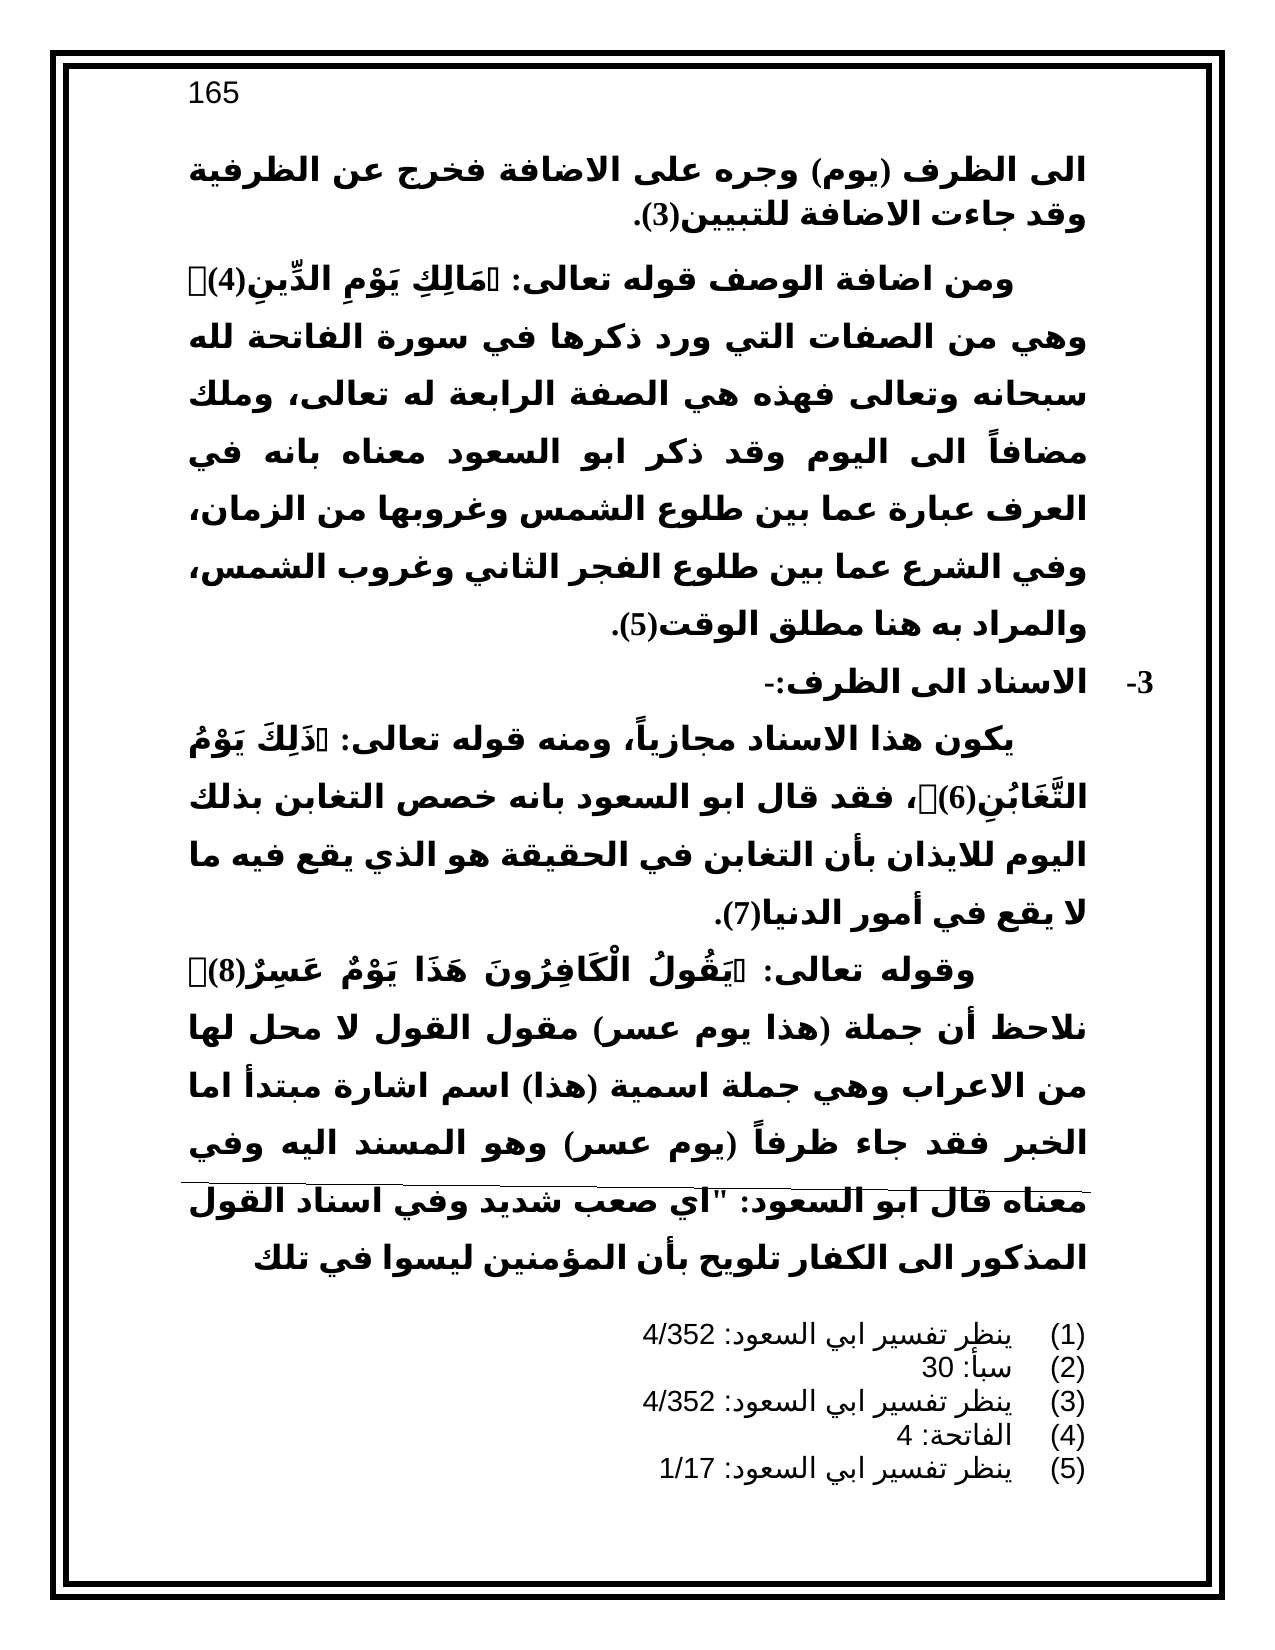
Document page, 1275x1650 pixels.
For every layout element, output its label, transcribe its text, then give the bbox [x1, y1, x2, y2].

list ينظر تفسير ابي السعود: 4/352 [187, 1384, 1050, 1418]
list يكون هذا الاسناد مجازياً، ومنه قوله تعالى: ذَلِكَ يَوْمُ التَّغَابُنِ(6)، فقد قال ابو السعود بانه خصص التغابن بذلك اليوم للايذان بأن التغابن في الحقيقة هو الذي يقع فيه ما لا يقع في أمور الدنيا(7). [187, 720, 1088, 931]
list وقوله تعالى: يَقُولُ الْكَافِرُونَ هَذَا يَوْمٌ عَسِرٌ(8) نلاحظ أن جملة (هذا يوم عسر) مقول القول لا محل لها من الاعراب وهي جملة اسمية (هذا) اسم اشارة مبتدأ اما الخبر فقد جاء ظرفاً (يوم عسر) وهو المسند اليه وفي معناه قال ابو السعود: "اي صعب شديد وفي اسناد القول المذكور الى الكفار تلويح بأن المؤمنين ليسوا في تلك [187, 950, 1088, 1277]
list الاسناد الى الظرف:- [187, 662, 1126, 701]
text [187, 150, 1087, 232]
list ينظر تفسير ابي السعود: 1/17 [187, 1451, 1050, 1485]
list سبأ: 30 [187, 1351, 1050, 1384]
list ومن اضافة الوصف قوله تعالى: مَالِكِ يَوْمِ الدِّينِ(4) وهي من الصفات التي ورد ذكرها في سورة الفاتحة لله سبحانه وتعالى فهذه هي الصفة الرابعة له تعالى، وملك مضافاً الى اليوم وقد ذكر ابو السعود معناه بانه في العرف عبارة عما بين طلوع الشمس وغروبها من الزمان، وفي الشرع عما بين طلوع الفجر الثاني وغروب الشمس، والمراد به هنا مطلق الوقت(5). [187, 259, 1088, 643]
list الفاتحة: 4 [187, 1418, 1050, 1451]
list ينظر تفسير ابي السعود: 4/352 [187, 1317, 1050, 1351]
